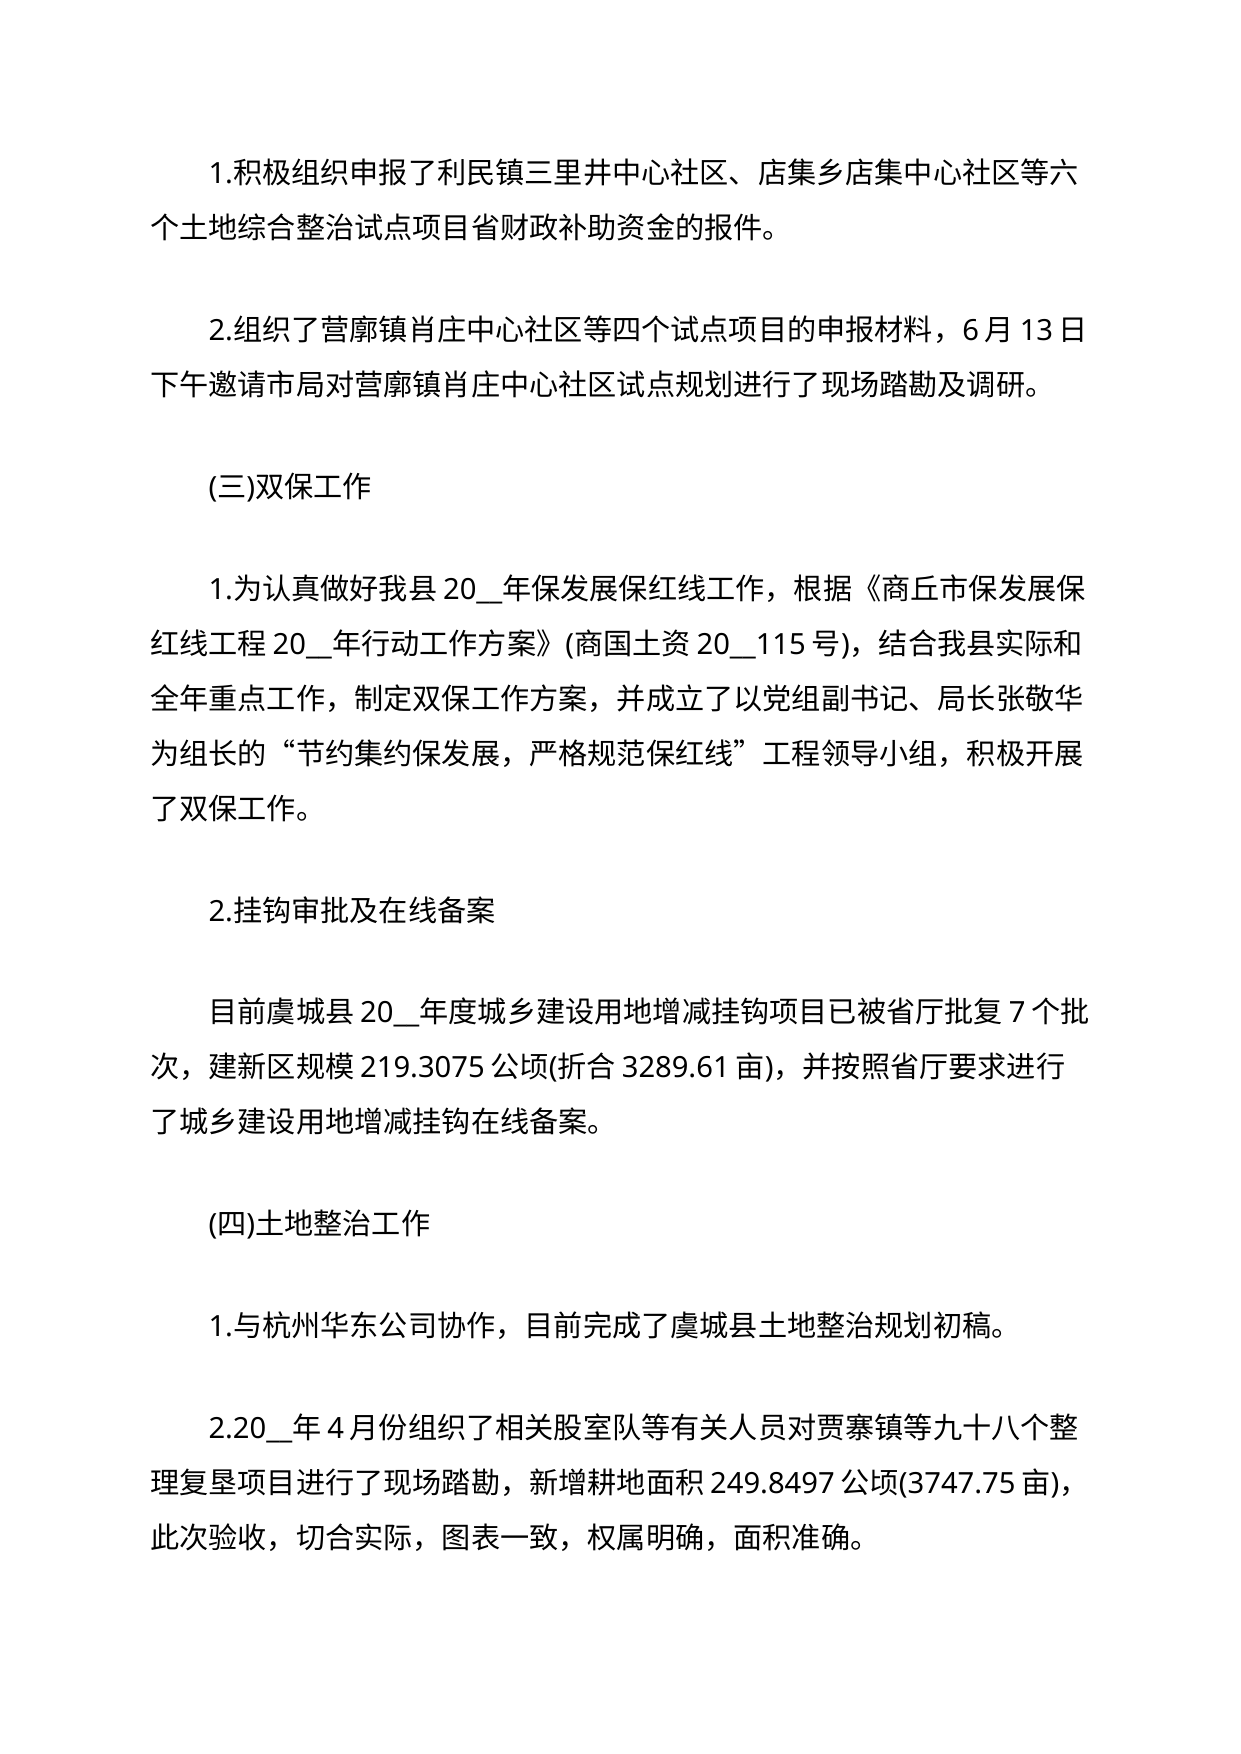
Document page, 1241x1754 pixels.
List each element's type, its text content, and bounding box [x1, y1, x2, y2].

text 2.挂钩审批及在线备案 [150, 887, 1090, 929]
text 2.20__年4月份组织了相关股室队等有关人员对贾寨镇等九十八个整理复垦项目进行了现场踏勘，新增耕地面积249.8497公顷(3747.75亩)，此次验收，切合实际，图表一致，权属明确，面积准确。 [150, 1405, 1090, 1557]
text (四)土地整治工作 [150, 1201, 1090, 1243]
text 1.与杭州华东公司协作，目前完成了虞城县土地整治规划初稿。 [150, 1303, 1090, 1345]
text 目前虞城县20__年度城乡建设用地增减挂钩项目已被省厅批复7个批次，建新区规模219.3075公顷(折合3289.61亩)，并按照省厅要求进行了城乡建设用地增减挂钩在线备案。 [150, 989, 1090, 1141]
text 2.组织了营廓镇肖庄中心社区等四个试点项目的申报材料，6月13日下午邀请市局对营廓镇肖庄中心社区试点规划进行了现场踏勘及调研。 [150, 307, 1090, 404]
text (三)双保工作 [150, 463, 1090, 506]
text 1.积极组织申报了利民镇三里井中心社区、店集乡店集中心社区等六个土地综合整治试点项目省财政补助资金的报件。 [150, 150, 1090, 247]
text 1.为认真做好我县20__年保发展保红线工作，根据《商丘市保发展保红线工程20__年行动工作方案》(商国土资20__115号)，结合我县实际和全年重点工作，制定双保工作方案，并成立了以党组副书记、局长张敬华为组长的“节约集约保发展，严格规范保红线”工程领导小组，积极开展了双保工作。 [150, 566, 1090, 828]
